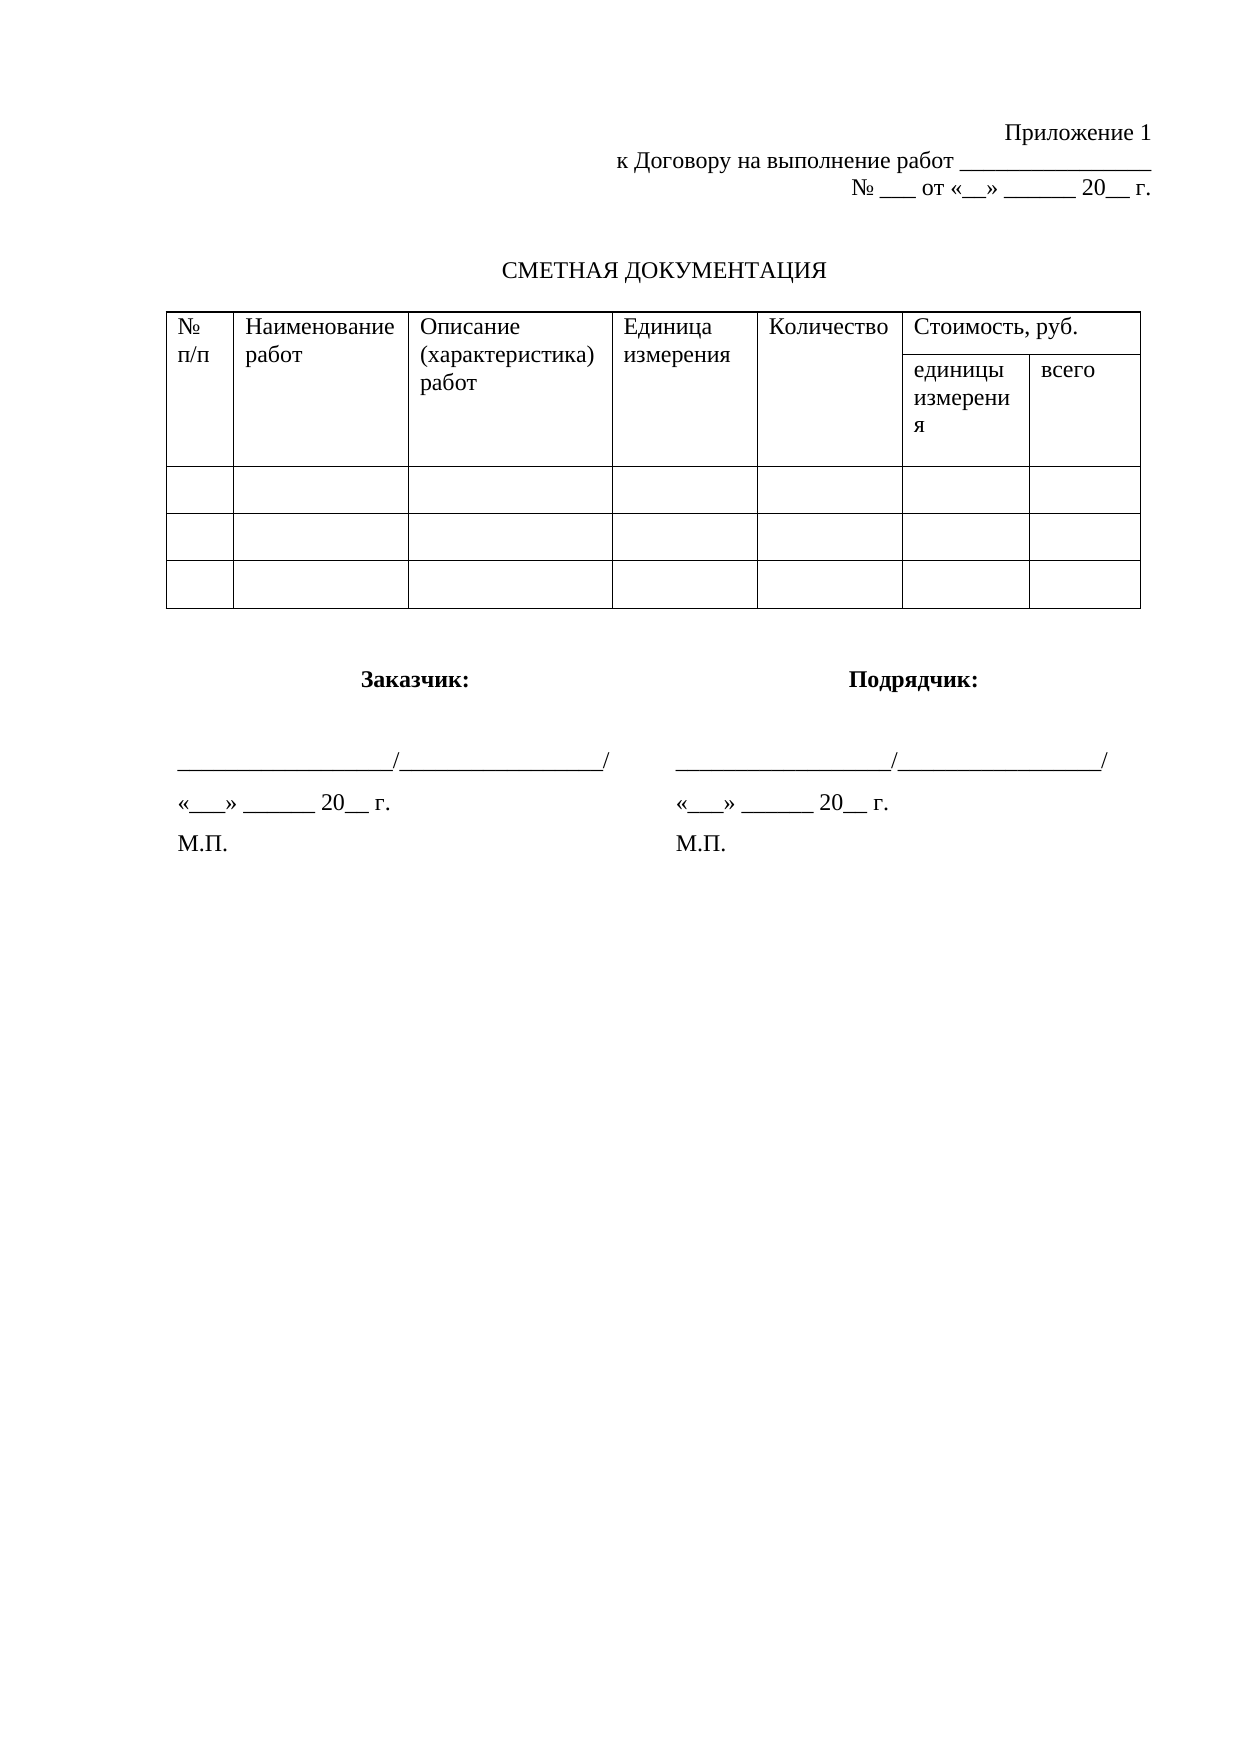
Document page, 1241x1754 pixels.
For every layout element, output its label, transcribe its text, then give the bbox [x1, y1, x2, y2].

table_cell [903, 561, 1029, 607]
table_cell всего [1030, 355, 1140, 466]
table_cell [613, 514, 757, 560]
table_cell [903, 467, 1029, 513]
table_cell __________________/_________________/ «___» ______ 20__ г. М.П. [664, 746, 1163, 871]
table_header Наименование работ [234, 313, 408, 466]
table_cell [234, 467, 408, 513]
table_cell [758, 561, 902, 607]
table_cell [409, 514, 612, 560]
table_cell [903, 514, 1029, 560]
table_cell [234, 561, 408, 607]
text Приложение 1 [177, 118, 1152, 146]
table_header Подрядчик: [664, 665, 1163, 746]
table_cell [613, 561, 757, 607]
text к Договору на выполнение работ ________________ [177, 146, 1152, 173]
table_cell [167, 514, 233, 560]
table_cell __________________/_________________/ «___» ______ 20__ г. М.П. [166, 746, 664, 871]
table_header Описание (характеристика) работ [409, 313, 612, 466]
table_cell [409, 467, 612, 513]
table_header Единица измерения [613, 313, 757, 466]
table_cell [1030, 514, 1140, 560]
text СМЕТНАЯ ДОКУМЕНТАЦИЯ [177, 256, 1152, 284]
table_cell [167, 561, 233, 607]
table_cell [234, 514, 408, 560]
table_header Заказчик: [166, 665, 664, 746]
table_cell [1030, 561, 1140, 607]
table_header № п/п [167, 313, 233, 466]
table_cell [758, 467, 902, 513]
table_cell [1030, 467, 1140, 513]
table_cell [758, 514, 902, 560]
table_cell [409, 561, 612, 607]
table_header Стоимость, руб. [903, 313, 1140, 354]
table_cell [167, 467, 233, 513]
table_cell [613, 467, 757, 513]
text № ___ от «__» ______ 20__ г. [177, 173, 1152, 201]
table_header Количество [758, 313, 902, 466]
table_cell единицы измерения [903, 355, 1029, 466]
